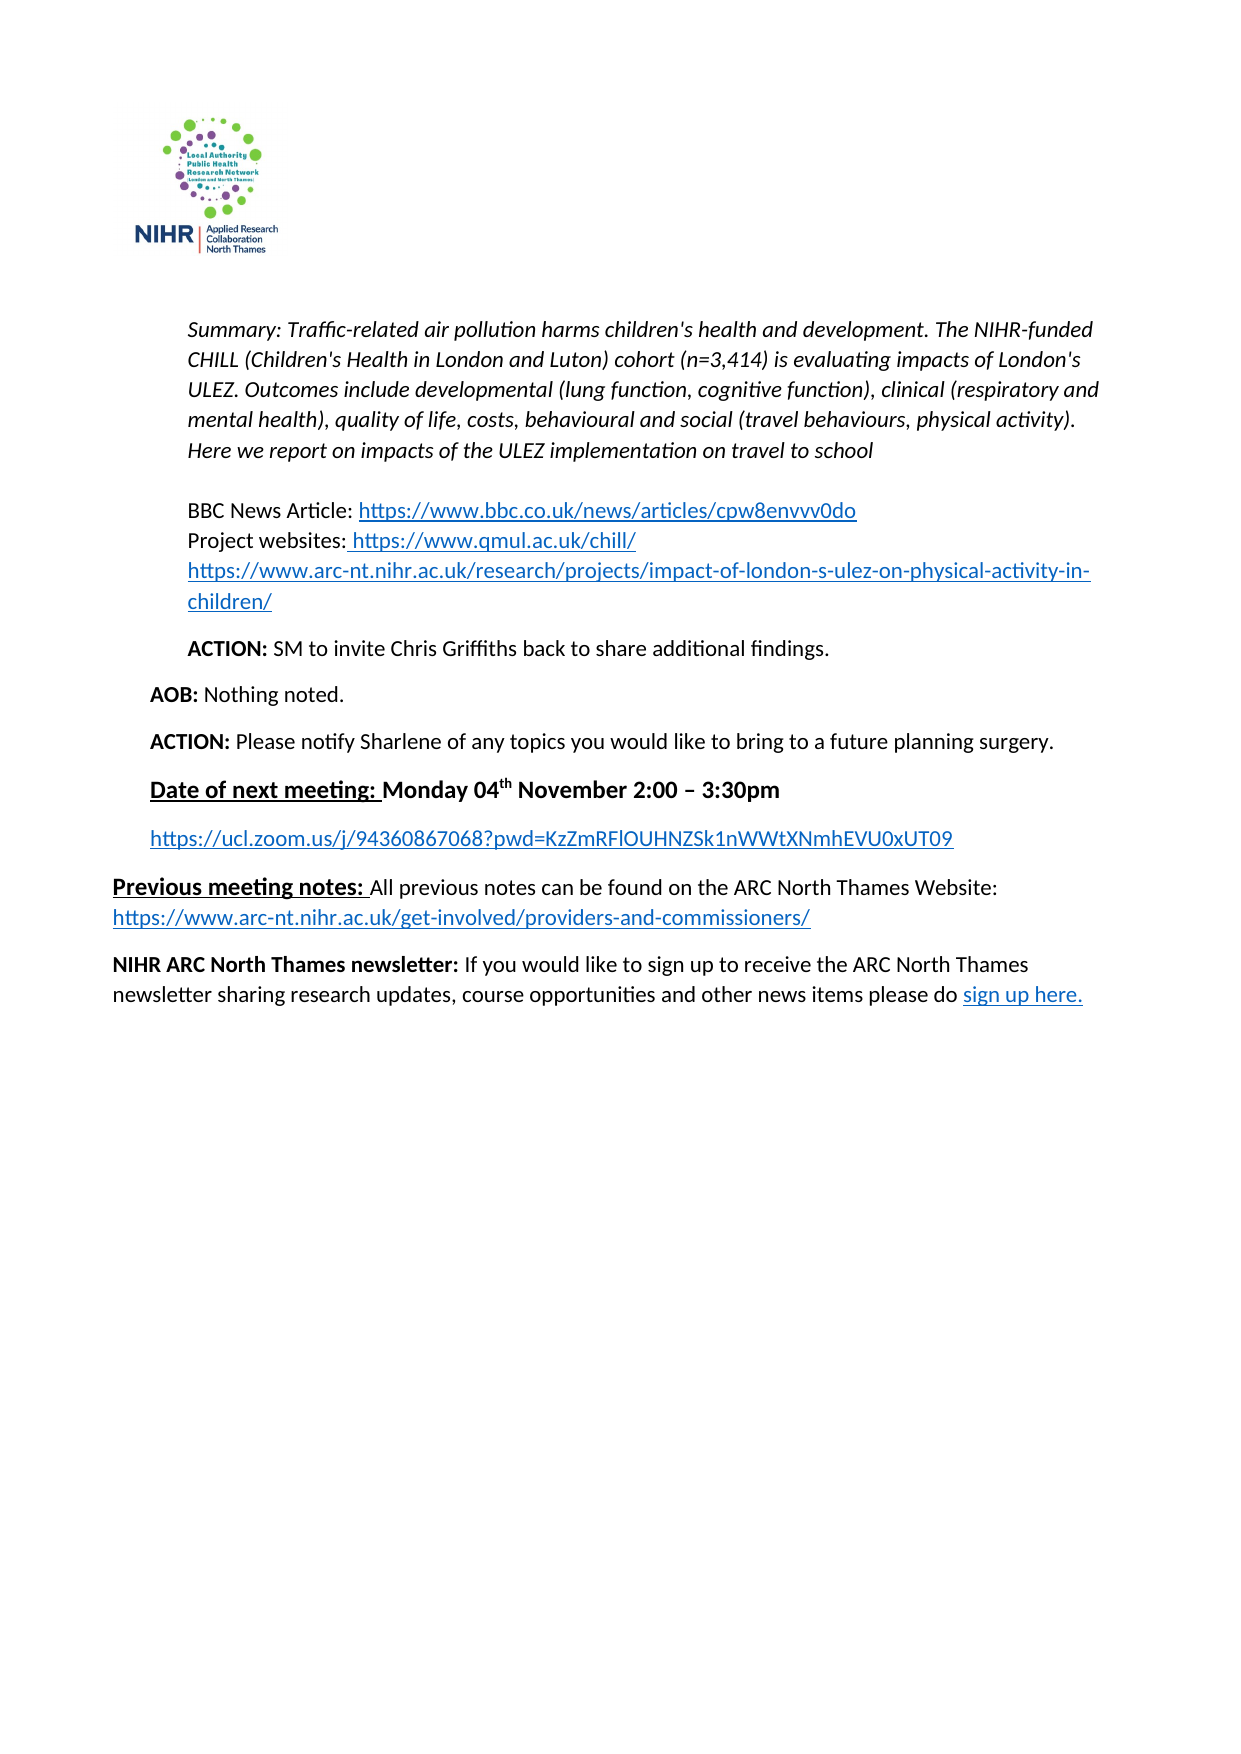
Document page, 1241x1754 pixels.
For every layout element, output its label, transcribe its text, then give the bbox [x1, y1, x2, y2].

picture [112, 102, 288, 256]
list Project websites: https://www.qmul.ac.uk/chill/ [187, 526, 1128, 554]
text AOB: Nothing noted. [112, 681, 1128, 708]
list BBC News Article: https://www.bbc.co.uk/news/articles/cpw8envvv0do [187, 496, 1128, 524]
list https://www.arc-nt.nihr.ac.uk/research/projects/impact-of-london-s-ulez-on-physical-activity-in-children/ [187, 557, 1128, 615]
text NIHR ARC North Thames newsletter: If you would like to sign up to receive the ARC North Thames newsletter sharing research updates, course opportunities and other news items please do sign up here. [112, 950, 1128, 1008]
text Previous meeting notes: All previous notes can be found on the ARC North Thames Website: https://www.arc-nt.nihr.ac.uk/get-involved/providers-and-commissioners/ [112, 871, 1128, 931]
text ACTION: Please notify Sharlene of any topics you would like to bring to a future planning surgery. [112, 727, 1128, 755]
text ACTION: SM to invite Chris Griffiths back to share additional findings. [112, 634, 1128, 662]
text https://ucl.zoom.us/j/94360867068?pwd=KzZmRFlOUHNZSk1nWWtXNmhEVU0xUT09 [150, 824, 1128, 852]
text Date of next meeting: Monday 04th November 2:00 – 3:30pm [150, 774, 1128, 805]
list Summary: Traffic-related air pollution harms children's health and development. The NIHR-funded CHILL (Children's Health in London and Luton) cohort (n=3,414) is evaluating impacts of London's ULEZ. Outcomes include developmental (lung function, cognitive function), clinical (respiratory and mental health), quality of life, costs, behavioural and social (travel behaviours, physical activity). Here we report on impacts of the ULEZ implementation on travel to school [187, 315, 1128, 464]
